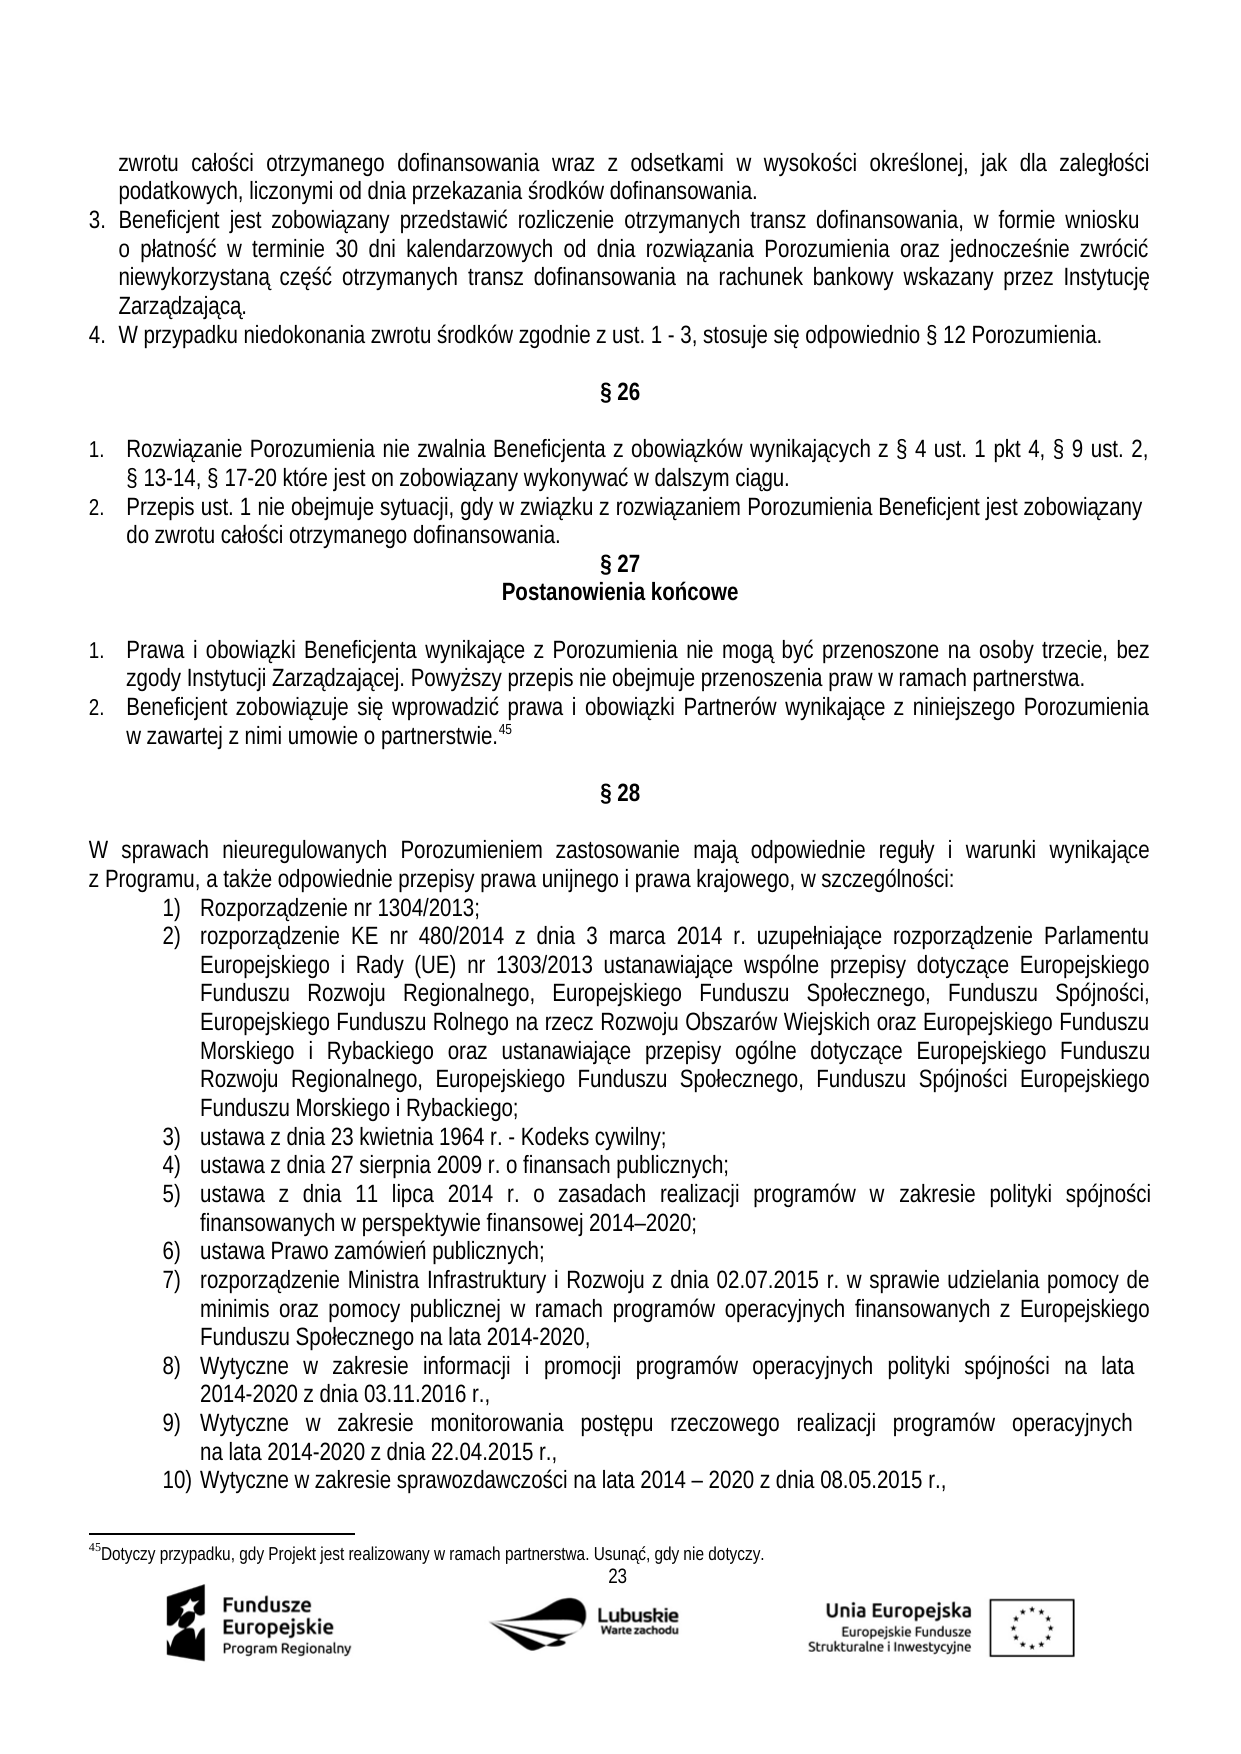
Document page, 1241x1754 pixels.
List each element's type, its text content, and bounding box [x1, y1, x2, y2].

list W przypadku niedokonania zwrotu środków zgodnie z ust. 1 - 3, stosuje się odpowiednio § 12 Porozumienia. [89, 319, 1152, 348]
list Rozwiązanie Porozumienia nie zwalnia Beneficjenta z obowiązków wynikających z § 4 ust. 1 pkt 4, § 9 ust. 2, § 13-14, § 17-20 które jest on zobowiązany wykonywać w dalszym ciągu. [89, 434, 1152, 491]
list ustawa z dnia 23 kwietnia 1964 r. - Kodeks cywilny; [162, 1122, 1152, 1150]
list Wytyczne w zakresie sprawozdawczości na lata 2014 – 2020 z dnia 08.05.2015 r., [162, 1465, 1152, 1494]
text § 28 [89, 778, 1152, 807]
text § 26 [89, 377, 1152, 406]
list rozporządzenie KE nr 480/2014 z dnia 3 marca 2014 r. uzupełniające rozporządzenie Parlamentu Europejskiego i Rady (UE) nr 1303/2013 ustanawiające wspólne przepisy dotyczące Europejskiego Funduszu Rozwoju Regionalnego, Europejskiego Funduszu Społecznego, Funduszu Spójności, Europejskiego Funduszu Rolnego na rzecz Rozwoju Obszarów Wiejskich oraz Europejskiego Funduszu Morskiego i Rybackiego oraz ustanawiające przepisy ogólne dotyczące Europejskiego Funduszu Rozwoju Regionalnego, Europejskiego Funduszu Społecznego, Funduszu Spójności Europejskiego Funduszu Morskiego i Rybackiego; [162, 921, 1152, 1122]
text § 27 [89, 549, 1152, 577]
list Prawa i obowiązki Beneficjenta wynikające z Porozumienia nie mogą być przenoszone na osoby trzecie, bez zgody Instytucji Zarządzającej. Powyższy przepis nie obejmuje przenoszenia praw w ramach partnerstwa. [89, 635, 1152, 692]
list Przepis ust. 1 nie obejmuje sytuacji, gdy w związku z rozwiązaniem Porozumienia Beneficjent jest zobowiązany do zwrotu całości otrzymanego dofinansowania. [89, 491, 1152, 549]
list ustawa Prawo zamówień publicznych; [162, 1236, 1152, 1265]
list ustawa z dnia 27 sierpnia 2009 r. o finansach publicznych; [162, 1150, 1152, 1179]
list Wytyczne w zakresie informacji i promocji programów operacyjnych polityki spójności na lata 2014-2020 z dnia 03.11.2016 r., [162, 1351, 1152, 1408]
list rozporządzenie Ministra Infrastruktury i Rozwoju z dnia 02.07.2015 r. w sprawie udzielania pomocy de minimis oraz pomocy publicznej w ramach programów operacyjnych finansowanych z Europejskiego Funduszu Społecznego na lata 2014-2020, [162, 1265, 1152, 1351]
text W sprawach nieuregulowanych Porozumieniem zastosowanie mają odpowiednie reguły i warunki wynikające z Programu, a także odpowiednie przepisy prawa unijnego i prawa krajowego, w szczególności: [89, 835, 1152, 892]
list Wytyczne w zakresie monitorowania postępu rzeczowego realizacji programów operacyjnych na lata 2014-2020 z dnia 22.04.2015 r., [162, 1408, 1152, 1465]
picture [147, 1564, 1093, 1681]
list ustawa z dnia 11 lipca 2014 r. o zasadach realizacji programów w zakresie polityki spójności finansowanych w perspektywie finansowej 2014–2020; [162, 1179, 1152, 1236]
list Beneficjent zobowiązuje się wprowadzić prawa i obowiązki Partnerów wynikające z niniejszego Porozumienia w zawartej z nimi umowie o partnerstwie. [89, 692, 1152, 749]
text Postanowienia końcowe [89, 577, 1152, 606]
list Beneficjent jest zobowiązany przedstawić rozliczenie otrzymanych transz dofinansowania, w formie wniosku o płatność w terminie 30 dni kalendarzowych od dnia rozwiązania Porozumienia oraz jednocześnie zwrócić niewykorzystaną część otrzymanych transz dofinansowania na rachunek bankowy wskazany przez Instytucję Zarządzającą. [89, 205, 1152, 319]
list Rozporządzenie nr 1304/2013; [162, 892, 1152, 921]
